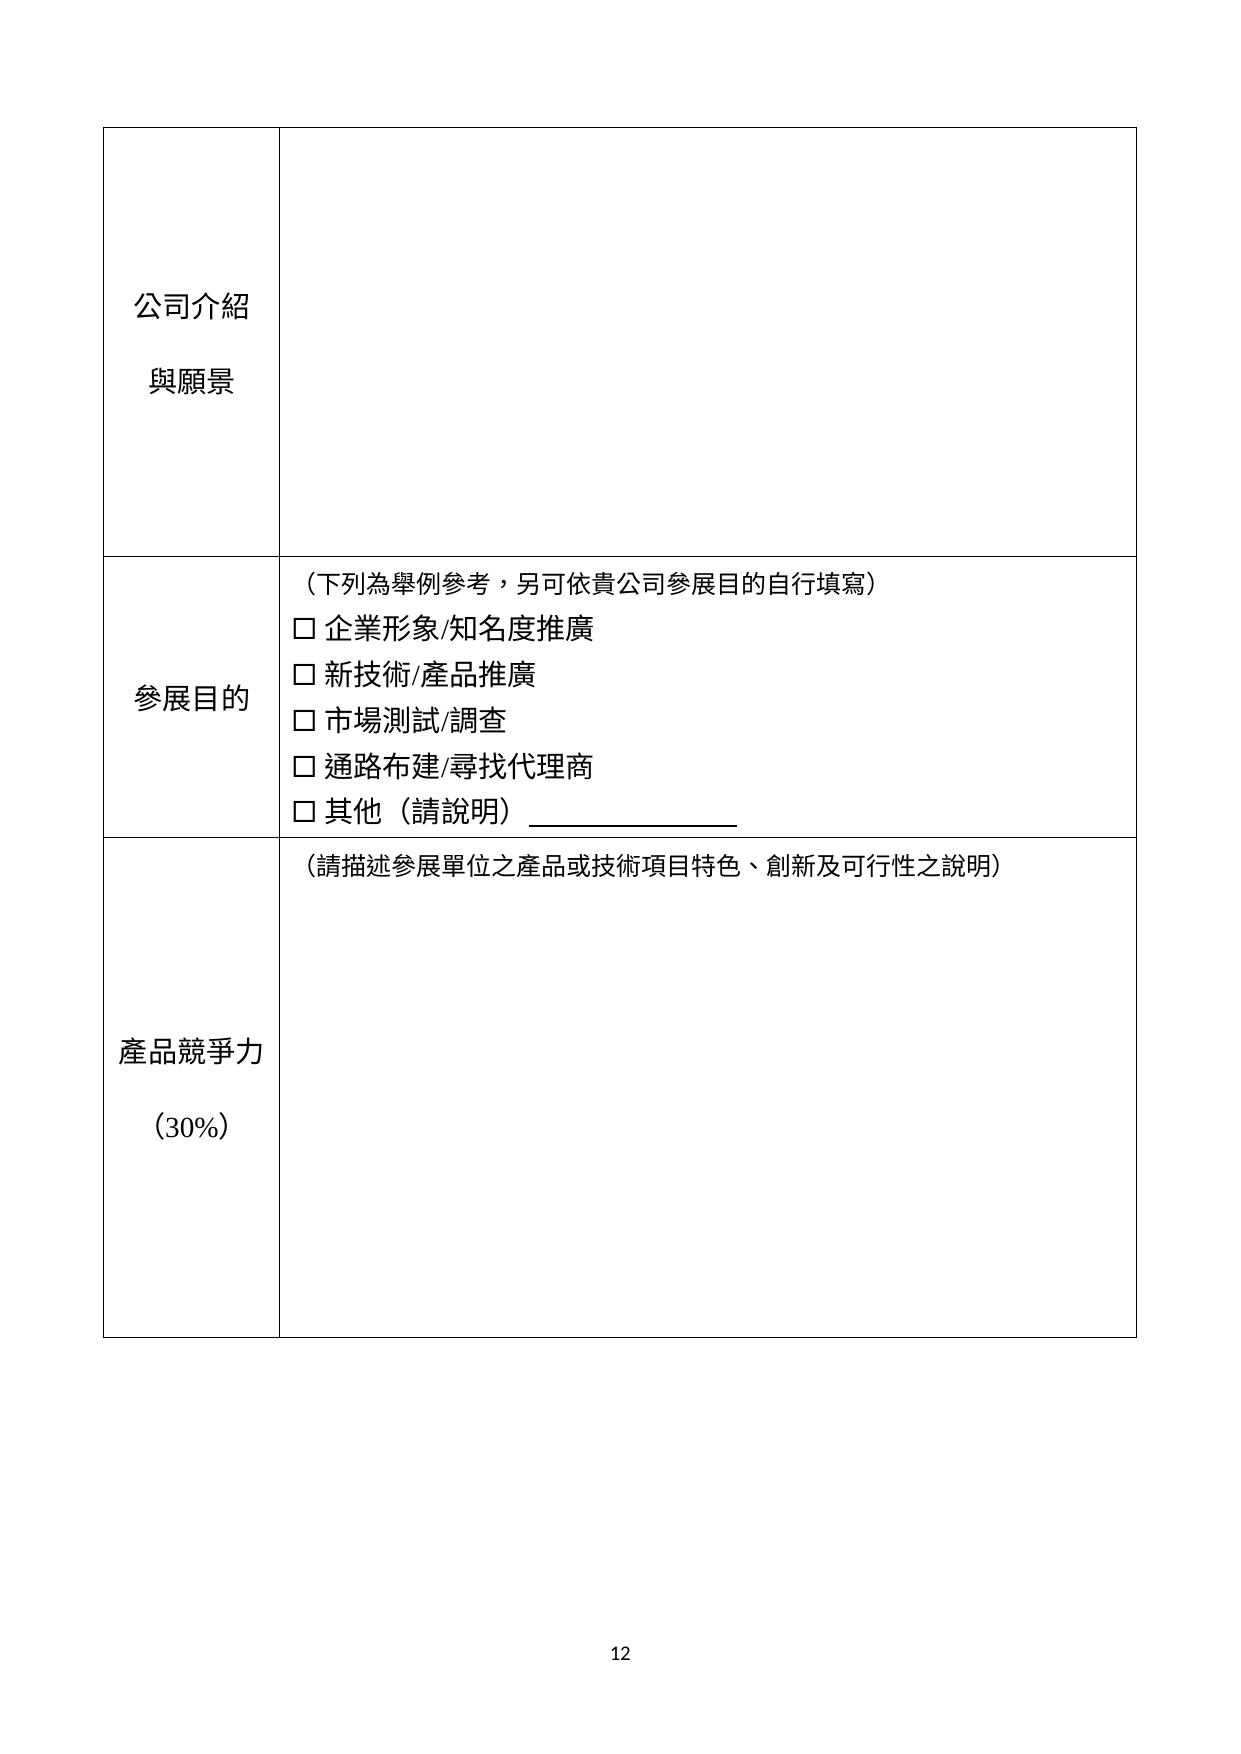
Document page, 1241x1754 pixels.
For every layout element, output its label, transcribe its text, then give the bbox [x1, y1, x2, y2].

table_cell 產品競爭力（30%） [104, 838, 279, 1337]
table_cell [280, 128, 1136, 556]
table_cell （下列為舉例參考，另可依貴公司參展目的自行填寫） 企業形象/知名度推廣 新技術/產品推廣 市場測試/調查 通路布建/尋找代理商 其他（請說明） [280, 557, 1136, 837]
table_cell （請描述參展單位之產品或技術項目特色、創新及可行性之說明） [280, 838, 1136, 1337]
table_cell 公司介紹 與願景 [104, 128, 279, 556]
table_cell 參展目的 [104, 557, 279, 837]
